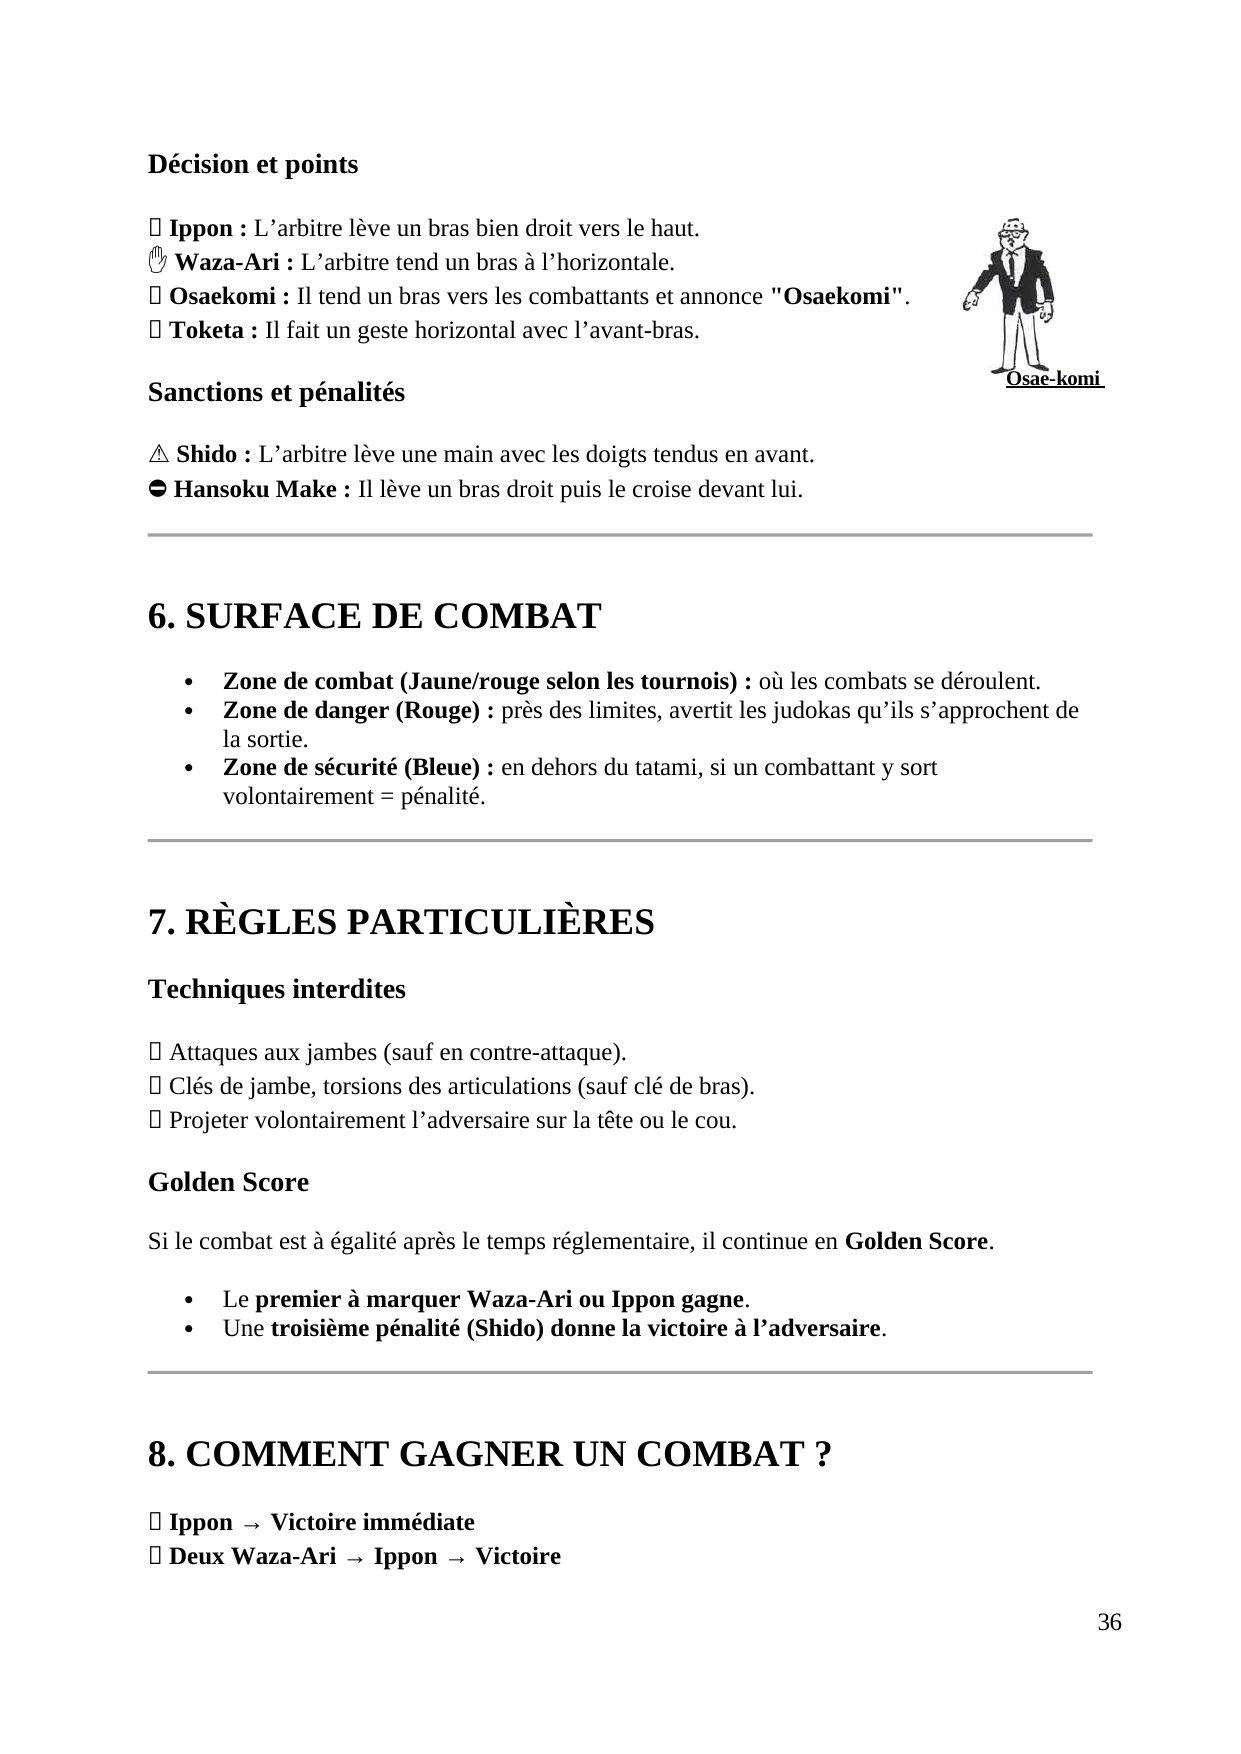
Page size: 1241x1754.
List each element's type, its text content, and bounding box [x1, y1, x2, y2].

text Golden Score [148, 1165, 1093, 1197]
text 8. COMMENT GAGNER UN COMBAT ? [148, 1431, 1093, 1474]
list Zone de combat (Jaune/rouge selon les tournois) : où les combats se déroulent. [185, 666, 1093, 695]
picture [962, 218, 1060, 376]
text ⚠️ Shido : L’arbitre lève une main avec les doigts tendus en avant. ⛔ Hansoku Make : Il lève un bras droit puis le croise devant lui. [148, 436, 1093, 504]
list Zone de sécurité (Bleue) : en dehors du tatami, si un combattant y sort volontairement = pénalité. [185, 752, 1093, 810]
text Décision et points [148, 148, 1093, 180]
text Techniques interdites [148, 972, 1093, 1004]
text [148, 1503, 1093, 1572]
text 6. SURFACE DE COMBAT [148, 594, 1093, 637]
text 🚫 Attaques aux jambes (sauf en contre-attaque). 🚫 Clés de jambe, torsions des articulations (sauf clé de bras). 🚫 Projeter volontairement l’adversaire sur la tête ou le cou. [148, 1033, 1093, 1136]
text Si le combat est à égalité après le temps réglementaire, il continue en Golden Score. [148, 1226, 1093, 1255]
list Zone de danger (Rouge) : près des limites, avertit les judokas qu’ils s’approchent de la sortie. [185, 695, 1093, 752]
list Une troisième pénalité (Shido) donne la victoire à l’adversaire. [185, 1313, 1093, 1342]
list Le premier à marquer Waza-Ari ou Ippon gagne. [185, 1284, 1093, 1313]
text 7. RÈGLES PARTICULIÈRES [148, 899, 1093, 943]
text 👋 Ippon : L’arbitre lève un bras bien droit vers le haut. ✋ Waza-Ari : L’arbitre tend un bras à l’horizontale. 📢 Osaekomi : Il tend un bras vers les combattants et annonce "Osaekomi". 🛑 Toketa : Il fait un geste horizontal avec l’avant-bras. [148, 209, 1093, 345]
text Sanctions et pénalités [148, 374, 1093, 407]
